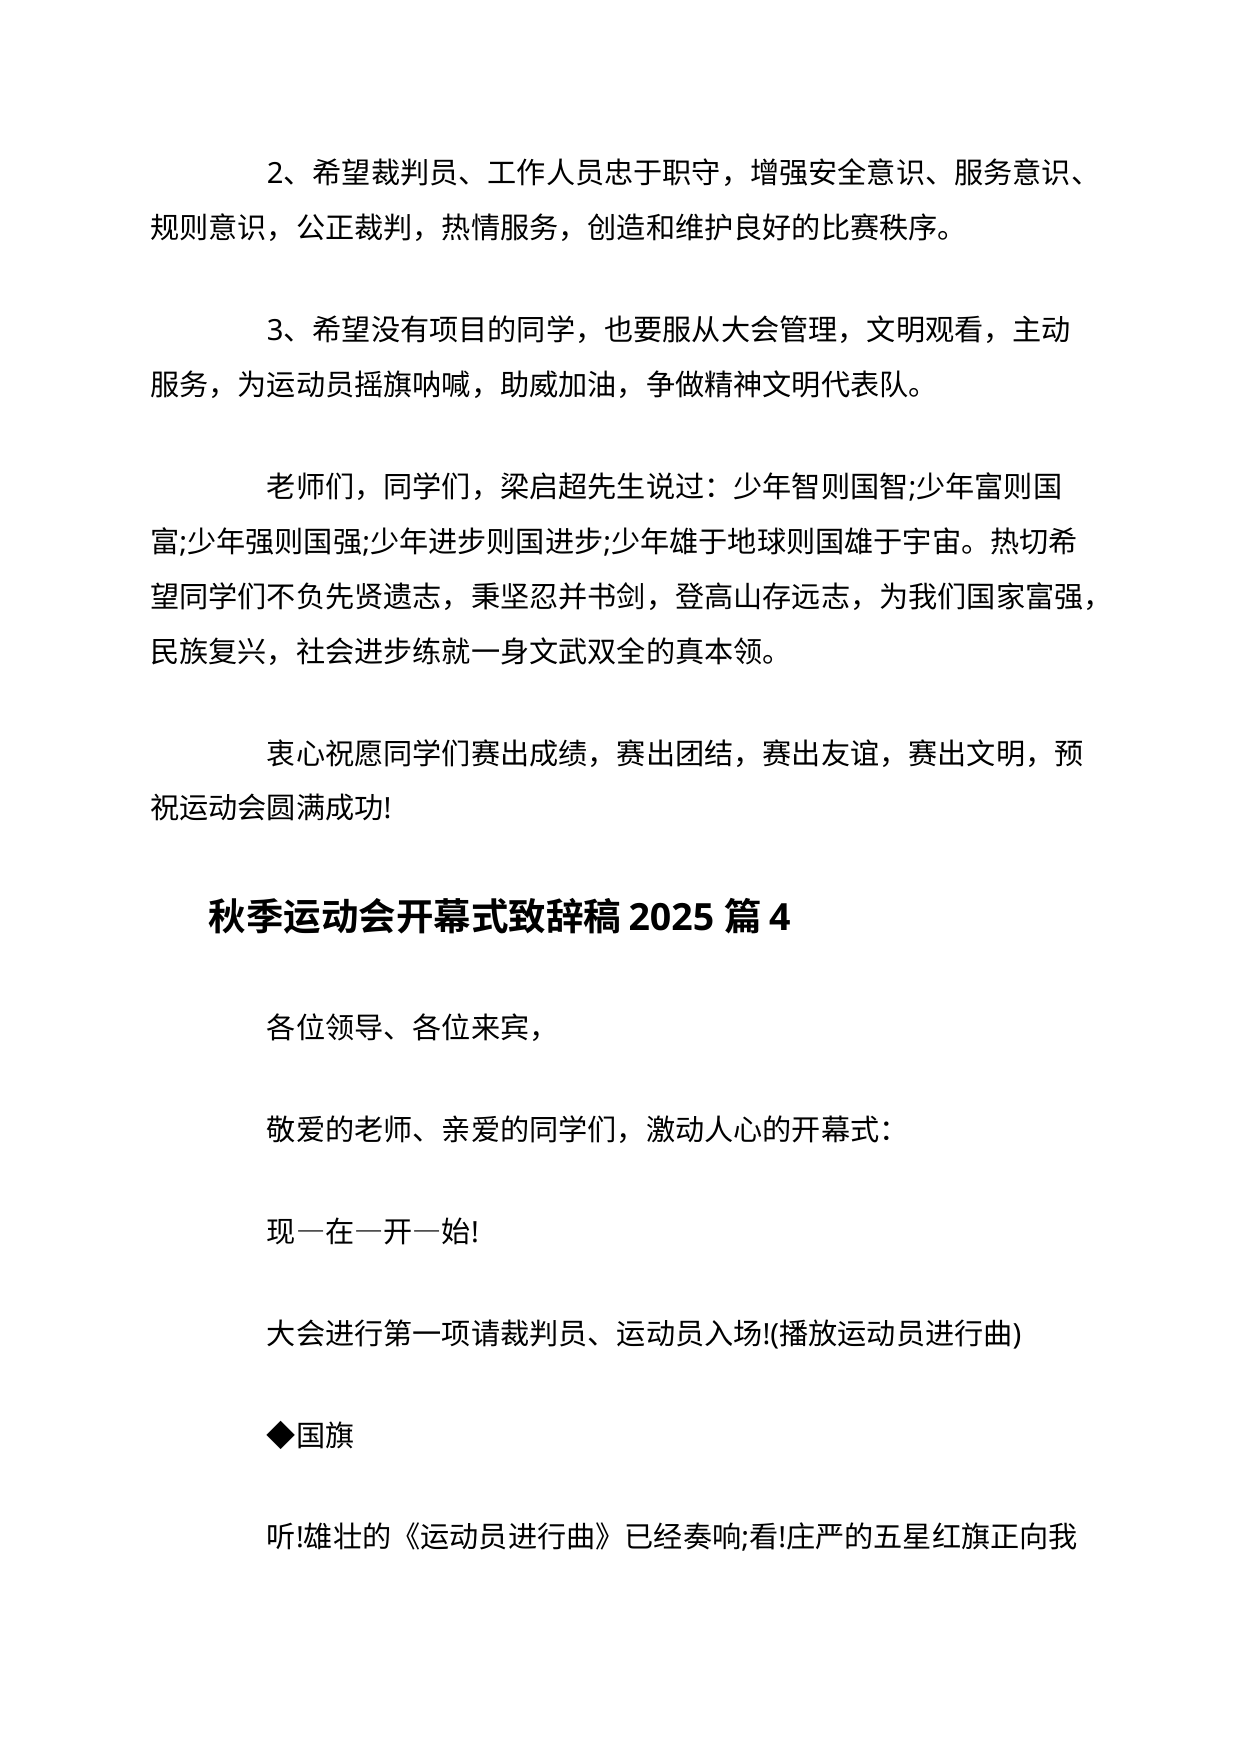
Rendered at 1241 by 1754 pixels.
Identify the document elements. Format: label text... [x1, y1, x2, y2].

text 各位领导、各位来宾， [150, 1005, 1090, 1047]
text 秋季运动会开幕式致辞稿2025 篇4 [150, 887, 1090, 942]
text 敬爱的老师、亲爱的同学们，激动人心的开幕式： [150, 1106, 1090, 1149]
text 大会进行第一项请裁判员、运动员入场!(播放运动员进行曲) [150, 1310, 1090, 1353]
text 现—在—开—始! [150, 1208, 1090, 1251]
text 老师们，同学们，梁启超先生说过：少年智则国智;少年富则国富;少年强则国强;少年进步则国进步;少年雄于地球则国雄于宇宙。热切希望同学们不负先贤遗志，秉坚忍并书剑，登高山存远志，为我们国家富强，民族复兴，社会进步练就一身文武双全的真本领。 [150, 463, 1090, 671]
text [150, 1514, 1090, 1556]
text 3、希望没有项目的同学，也要服从大会管理，文明观看，主动服务，为运动员摇旗呐喊，助威加油，争做精神文明代表队。 [150, 307, 1090, 404]
text ◆国旗 [150, 1412, 1090, 1454]
text 2、希望裁判员、工作人员忠于职守，增强安全意识、服务意识、规则意识，公正裁判，热情服务，创造和维护良好的比赛秩序。 [150, 150, 1090, 247]
text 衷心祝愿同学们赛出成绩，赛出团结，赛出友谊，赛出文明，预祝运动会圆满成功! [150, 730, 1090, 827]
